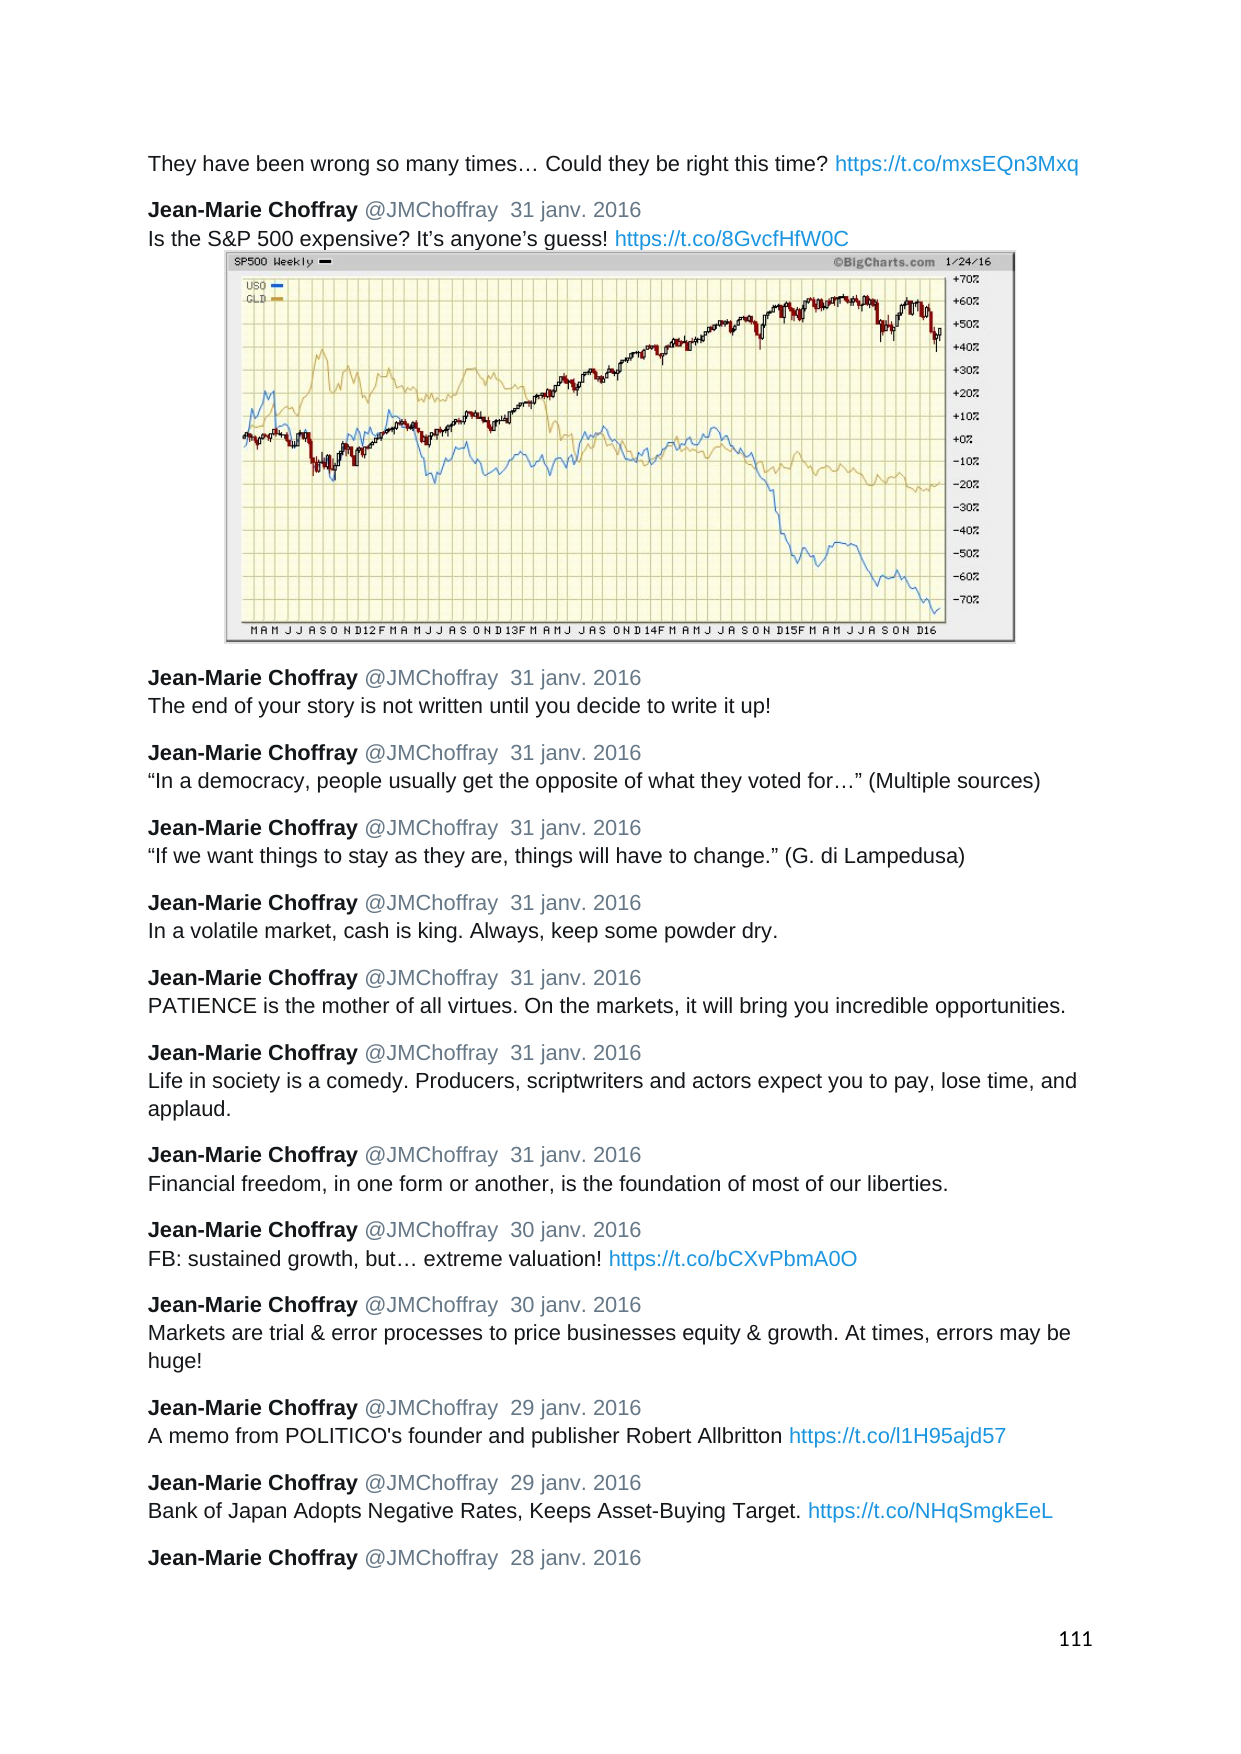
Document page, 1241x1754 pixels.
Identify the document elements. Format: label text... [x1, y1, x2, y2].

text Jean-Marie Choffray @JMChoffray 31 janv. 2016 [148, 889, 1093, 915]
text A memo from POLITICO's founder and publisher Robert Allbritton https://t.co/l1H95ajd57 [148, 1420, 1093, 1448]
text Life in society is a comedy. Producers, scriptwriters and actors expect you to pay, lose time, and applaud. [148, 1064, 1093, 1121]
text “If we want things to stay as they are, things will have to change.” (G. di Lampedusa) [148, 840, 1093, 868]
text Jean-Marie Choffray @JMChoffray 31 janv. 2016 [148, 964, 1093, 990]
text Financial freedom, in one form or another, is the foundation of most of our liberties. [148, 1168, 1093, 1196]
text PATIENCE is the mother of all virtues. On the markets, it will bring you incredible opportunities. [148, 990, 1093, 1018]
text Jean-Marie Choffray @JMChoffray 29 janv. 2016 [148, 1395, 1093, 1420]
text FB: sustained growth, but… extreme valuation! https://t.co/bCXvPbmA0O [148, 1242, 1093, 1271]
text Markets are trial & error processes to price businesses equity & growth. At times, errors may be huge! [148, 1317, 1093, 1374]
text Jean-Marie Choffray @JMChoffray 29 janv. 2016 [148, 1470, 1093, 1495]
text They have been wrong so many times… Could they be right this time? https://t.co/mxsEQn3Mxq [148, 148, 1093, 176]
text Jean-Marie Choffray @JMChoffray 31 janv. 2016 [148, 197, 1093, 222]
text Jean-Marie Choffray @JMChoffray 31 janv. 2016 [148, 1142, 1093, 1168]
text The end of your story is not written until you decide to write it up! [148, 690, 1093, 718]
text Jean-Marie Choffray @JMChoffray 30 janv. 2016 [148, 1292, 1093, 1317]
text Is the S&P 500 expensive? It’s anyone’s guess! https://t.co/8GvcfHfW0C [148, 222, 1093, 251]
text In a volatile market, cash is king. Always, keep some powder dry. [148, 915, 1093, 943]
picture [224, 250, 1017, 644]
text Jean-Marie Choffray @JMChoffray 31 janv. 2016 [148, 1039, 1093, 1064]
text “In a democracy, people usually get the opposite of what they voted for…” (Multiple sources) [148, 765, 1093, 793]
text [148, 1545, 1093, 1570]
text Jean-Marie Choffray @JMChoffray 31 janv. 2016 [148, 665, 1093, 690]
text Jean-Marie Choffray @JMChoffray 31 janv. 2016 [148, 740, 1093, 765]
text Bank of Japan Adopts Negative Rates, Keeps Asset-Buying Target. https://t.co/NHqSmgkEeL [148, 1495, 1093, 1523]
text Jean-Marie Choffray @JMChoffray 30 janv. 2016 [148, 1217, 1093, 1242]
text Jean-Marie Choffray @JMChoffray 31 janv. 2016 [148, 815, 1093, 840]
